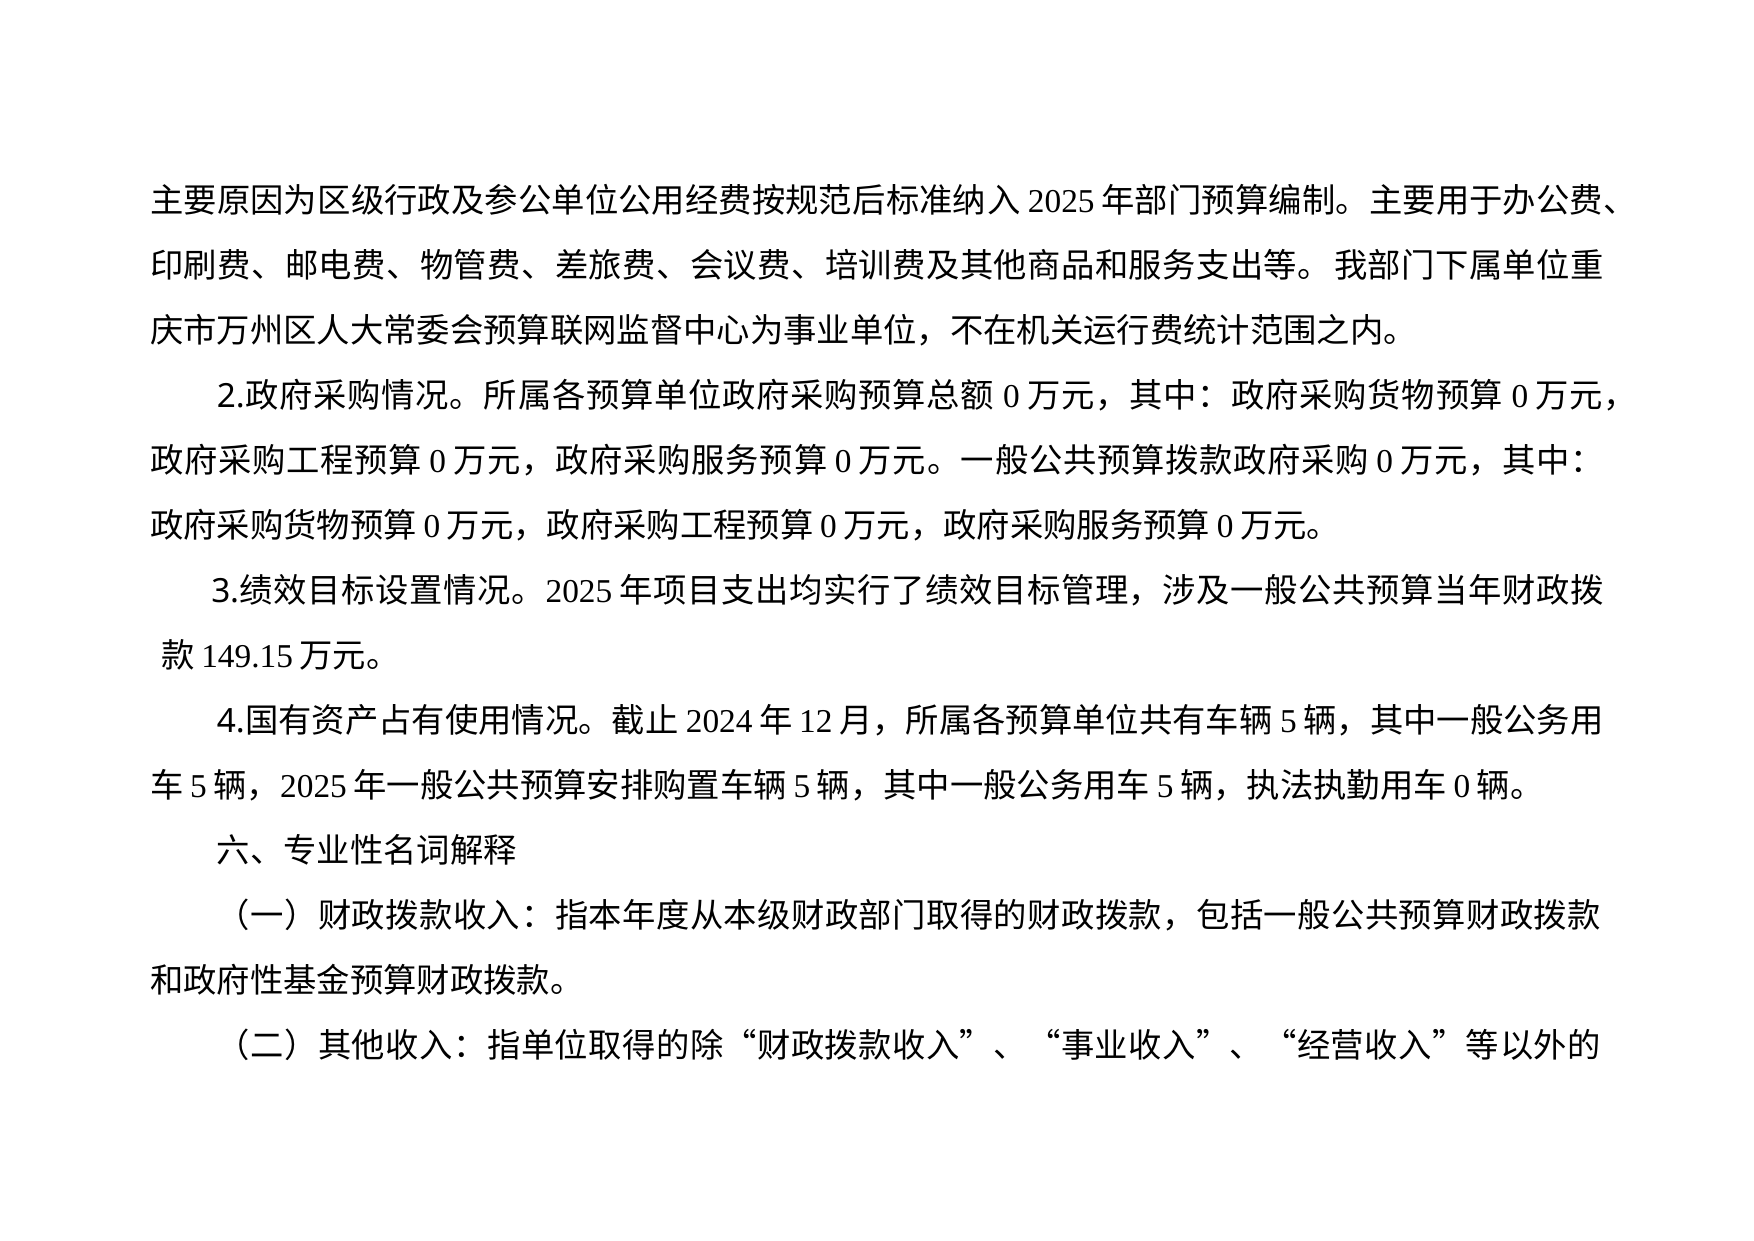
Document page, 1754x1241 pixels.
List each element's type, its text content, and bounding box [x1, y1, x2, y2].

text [150, 165, 1604, 360]
text 4.国有资产占有使用情况。截止2024年12月，所属各预算单位共有车辆5辆，其中一般公务用车5辆，2025年一般公共预算安排购置车辆5辆，其中一般公务用车5辆，执法执勤用车0辆。 [150, 685, 1604, 815]
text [150, 1010, 1604, 1075]
text 2.政府采购情况。所属各预算单位政府采购预算总额0万元，其中：政府采购货物预算0万元，政府采购工程预算0万元，政府采购服务预算0万元。一般公共预算拨款政府采购0万元，其中：政府采购货物预算0万元，政府采购工程预算0万元，政府采购服务预算0万元。 [150, 360, 1604, 555]
text 六、专业性名词解释 [150, 815, 1604, 880]
text 3.绩效目标设置情况。2025年项目支出均实行了绩效目标管理，涉及一般公共预算当年财政拨款149.15万元。 [161, 555, 1604, 685]
text （一）财政拨款收入：指本年度从本级财政部门取得的财政拨款，包括一般公共预算财政拨款和政府性基金预算财政拨款。 [150, 880, 1604, 1010]
